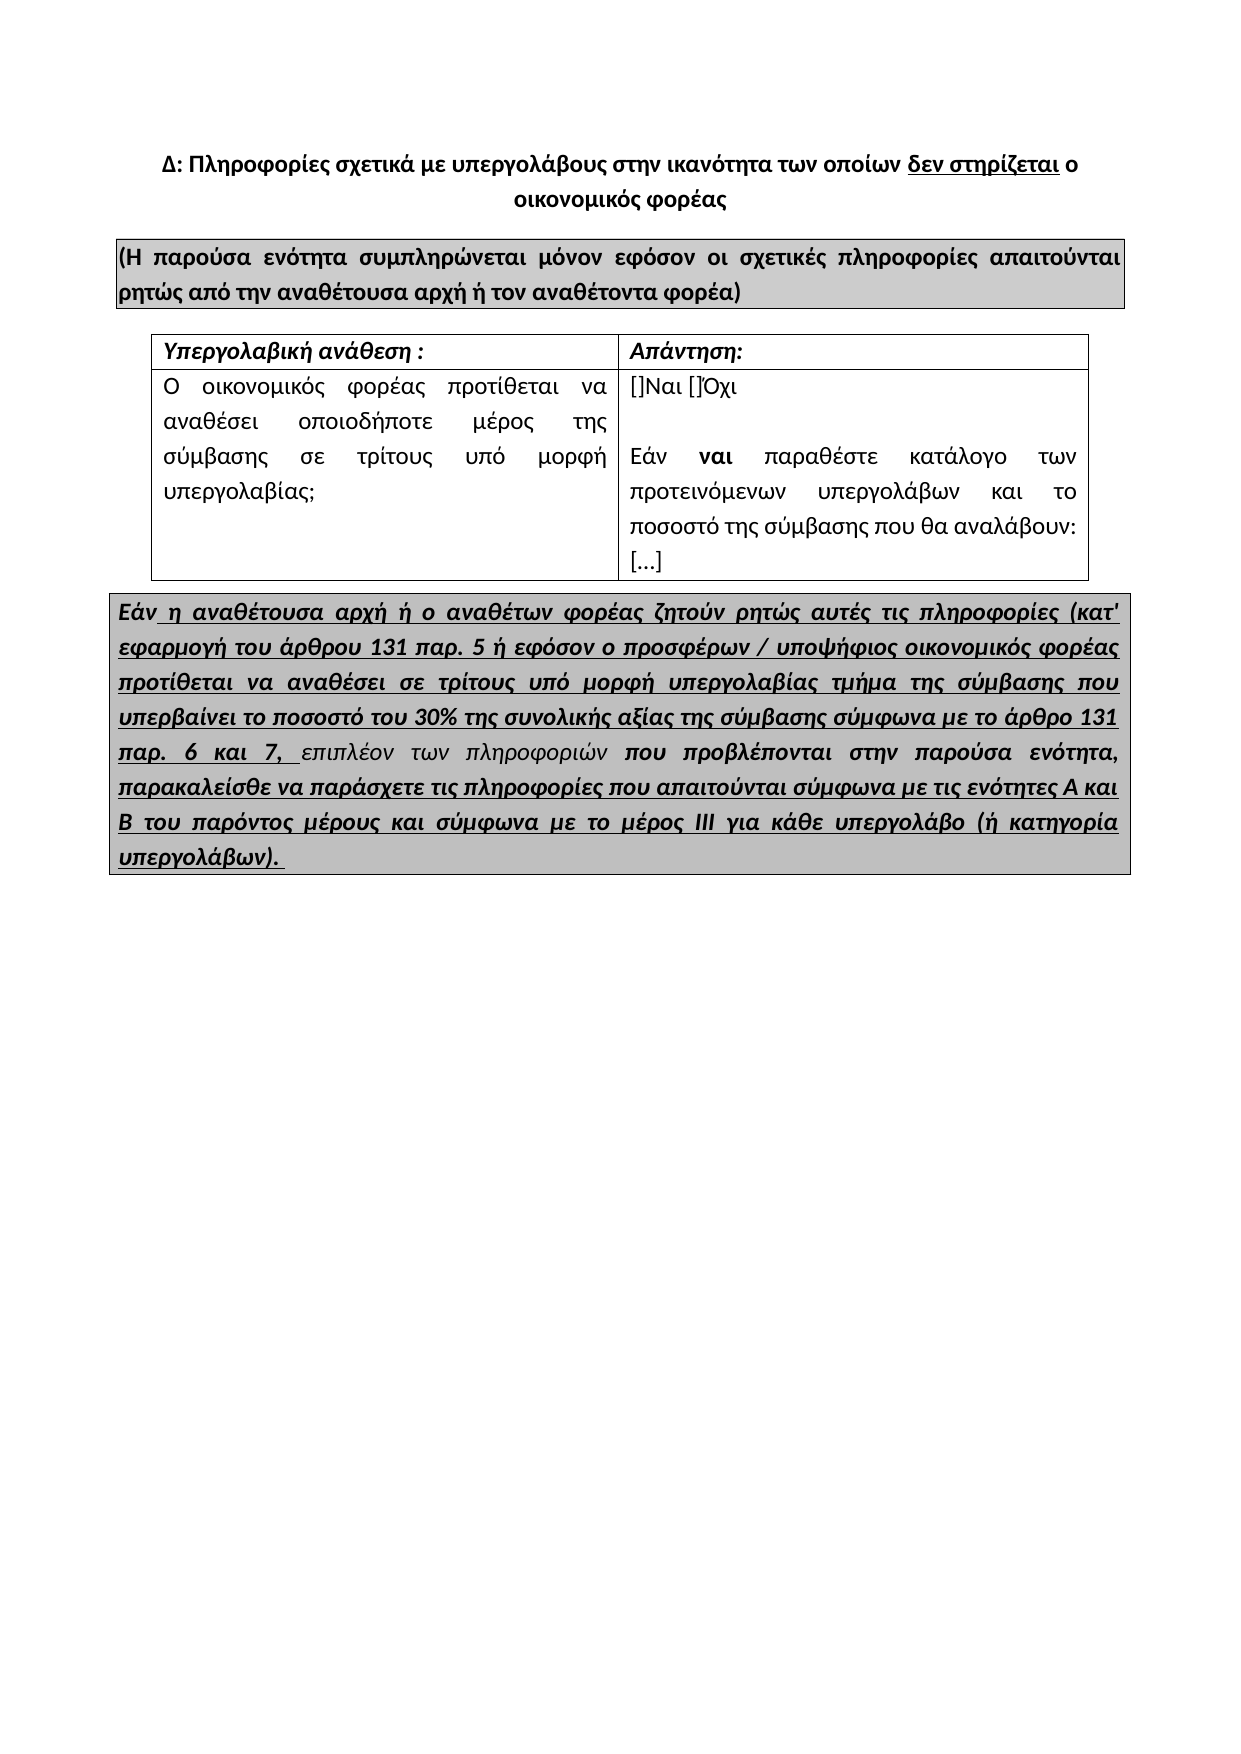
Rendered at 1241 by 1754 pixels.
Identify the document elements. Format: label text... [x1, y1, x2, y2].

table_cell Ο οικονομικός φορέας προτίθεται να αναθέσει οποιοδήποτε μέρος της σύμβασης σε τρίτους υπό μορφή υπεργολαβίας; [152, 370, 618, 580]
text Δ: Πληροφορίες σχετικά με υπεργολάβους στην ικανότητα των οποίων δεν στηρίζεται ο οικονομικός φορέας [118, 148, 1122, 213]
table_header Υπεργολαβική ανάθεση : [152, 335, 618, 369]
text Εάν η αναθέτουσα αρχή ή ο αναθέτων φορέας ζητούν ρητώς αυτές τις πληροφορίες (κατ' εφαρμογή του άρθρου 131 παρ. 5 ή εφόσον ο προσφέρων / υποψήφιος οικονομικός φορέας προτίθεται να αναθέσει σε τρίτους υπό μορφή υπεργολαβίας τμήμα της σύμβασης που υπερβαίνει το ποσοστό του 30% της συνολικής αξίας της σύμβασης σύμφωνα με το άρθρο 131 παρ. 6 και 7, επιπλέον των πληροφοριών που προβλέπονται στην παρούσα ενότητα, παρακαλείσθε να παράσχετε τις πληροφορίες που απαιτούνται σύμφωνα με τις ενότητες Α και Β του παρόντος μέρους και σύμφωνα με το μέρος ΙΙΙ για κάθε υπεργολάβο (ή κατηγορία υπεργολάβων). [110, 594, 1130, 874]
table_cell []Ναι []Όχι Εάν ναι παραθέστε κατάλογο των προτεινόμενων υπεργολάβων και το ποσοστό της σύμβασης που θα αναλάβουν: […] [619, 370, 1088, 580]
table_header Απάντηση: [619, 335, 1088, 369]
text (Η παρούσα ενότητα συμπληρώνεται μόνον εφόσον οι σχετικές πληροφορίες απαιτούνται ρητώς από την αναθέτουσα αρχή ή τον αναθέτοντα φορέα) [117, 240, 1124, 308]
